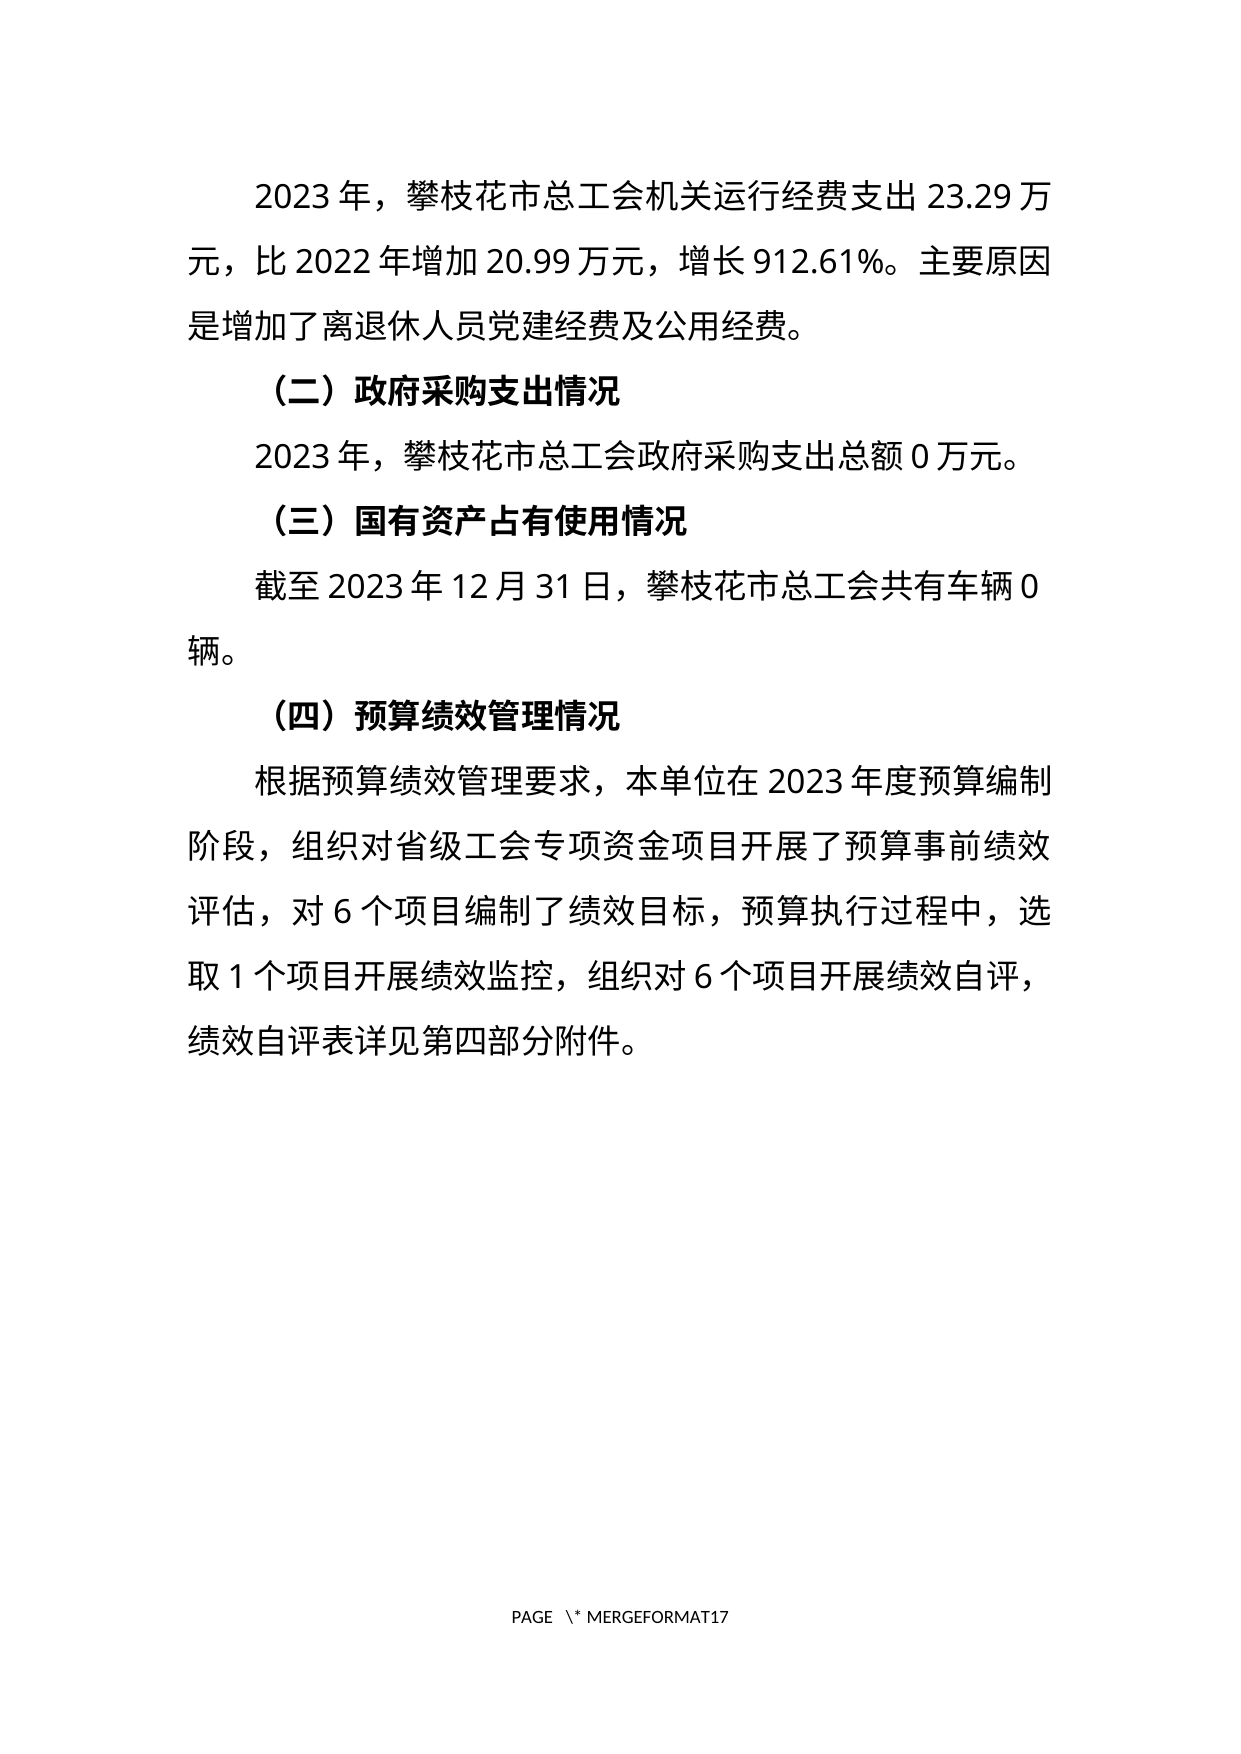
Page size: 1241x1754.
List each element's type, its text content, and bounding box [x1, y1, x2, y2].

text （四）预算绩效管理情况 [187, 682, 1053, 747]
text （二）政府采购支出情况 [187, 357, 1053, 422]
text 截至2023年12月31日，攀枝花市总工会共有车辆0辆。 [187, 552, 1053, 682]
text （三）国有资产占有使用情况 [187, 487, 1053, 552]
text 根据预算绩效管理要求，本单位在2023年度预算编制阶段，组织对省级工会专项资金项目开展了预算事前绩效评估，对6个项目编制了绩效目标，预算执行过程中，选取1个项目开展绩效监控，组织对6个项目开展绩效自评，绩效自评表详见第四部分附件。 [187, 747, 1053, 1072]
text 2023年，攀枝花市总工会政府采购支出总额0万元。 [187, 422, 1053, 487]
text 2023年，攀枝花市总工会机关运行经费支出23.29万元，比2022年增加20.99万元，增长912.61%。主要原因是增加了离退休人员党建经费及公用经费。 [187, 162, 1053, 357]
